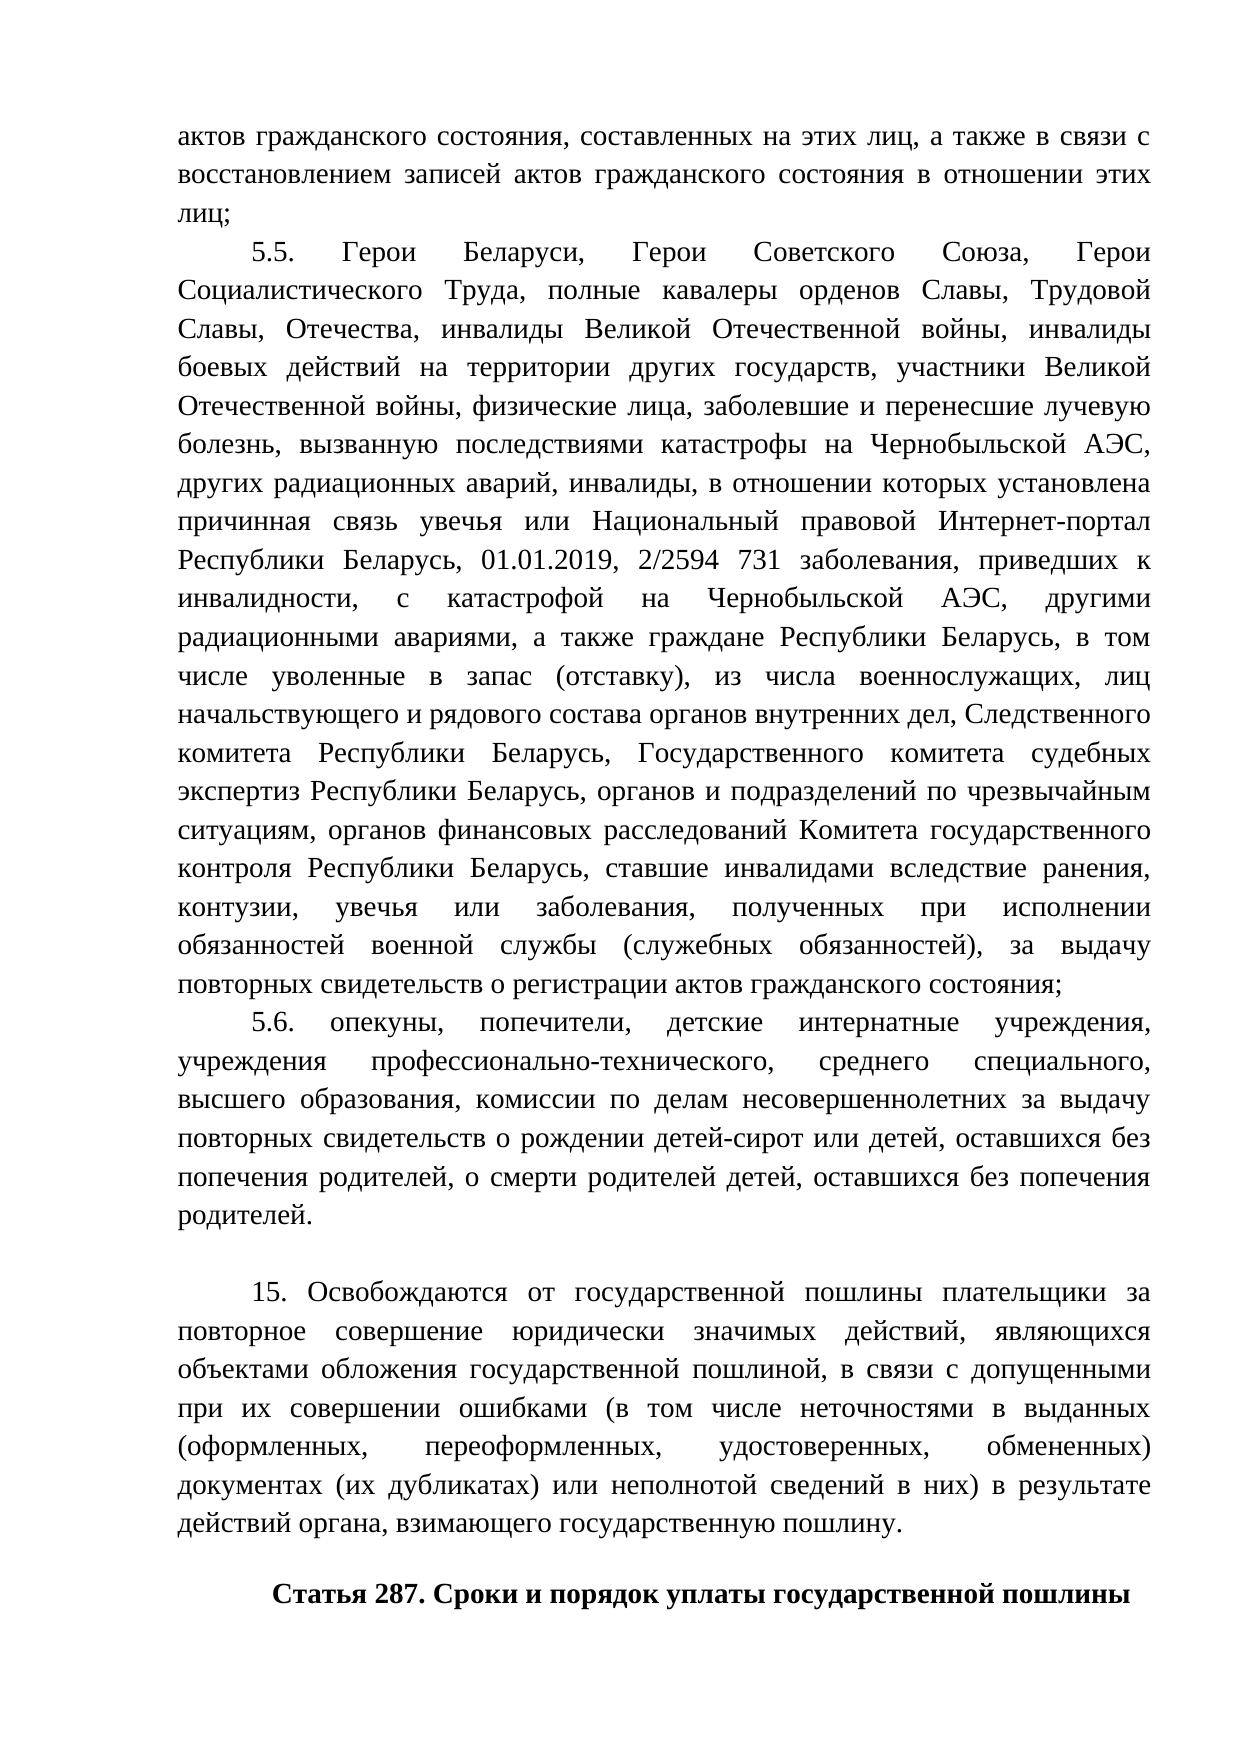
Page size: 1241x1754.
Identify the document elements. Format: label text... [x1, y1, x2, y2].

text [177, 118, 1152, 229]
text 5.6. опекуны, попечители, детские интернатные учреждения, учреждения профессионально-технического, среднего специального, высшего образования, комиссии по делам несовершеннолетних за выдачу повторных свидетельств о рождении детей-сирот или детей, оставшихся без попечения родителей, о смерти родителей детей, оставшихся без попечения родителей. [177, 1004, 1152, 1231]
text 5.5. Герои Беларуси, Герои Советского Союза, Герои Социалистического Труда, полные кавалеры орденов Славы, Трудовой Славы, Отечества, инвалиды Великой Отечественной войны, инвалиды боевых действий на территории других государств, участники Великой Отечественной войны, физические лица, заболевшие и перенесшие лучевую болезнь, вызванную последствиями катастрофы на Чернобыльской АЭС, других радиационных аварий, инвалиды, в отношении которых установлена причинная связь увечья или Национальный правовой Интернет-портал Республики Беларусь, 01.01.2019, 2/2594 731 заболевания, приведших к инвалидности, с катастрофой на Чернобыльской АЭС, другими радиационными авариями, а также граждане Республики Беларусь, в том числе уволенные в запас (отставку), из числа военнослужащих, лиц начальствующего и рядового состава органов внутренних дел, Следственного комитета Республики Беларусь, Государственного комитета судебных экспертиз Республики Беларусь, органов и подразделений по чрезвычайным ситуациям, органов финансовых расследований Комитета государственного контроля Республики Беларусь, ставшие инвалидами вследствие ранения, контузии, увечья или заболевания, полученных при исполнении обязанностей военной службы (служебных обязанностей), за выдачу повторных свидетельств о регистрации актов гражданского состояния; [177, 234, 1152, 999]
text 15. Освобождаются от государственной пошлины плательщики за повторное совершение юридически значимых действий, являющихся объектами обложения государственной пошлиной, в связи с допущенными при их совершении ошибками (в том числе неточностями в выданных (оформленных, переоформленных, удостоверенных, обмененных) документах (их дубликатах) или неполнотой сведений в них) в результате действий органа, взимающего государственную пошлину. [177, 1274, 1152, 1539]
text Статья 287. Сроки и порядок уплаты государственной пошлины [177, 1576, 1152, 1610]
